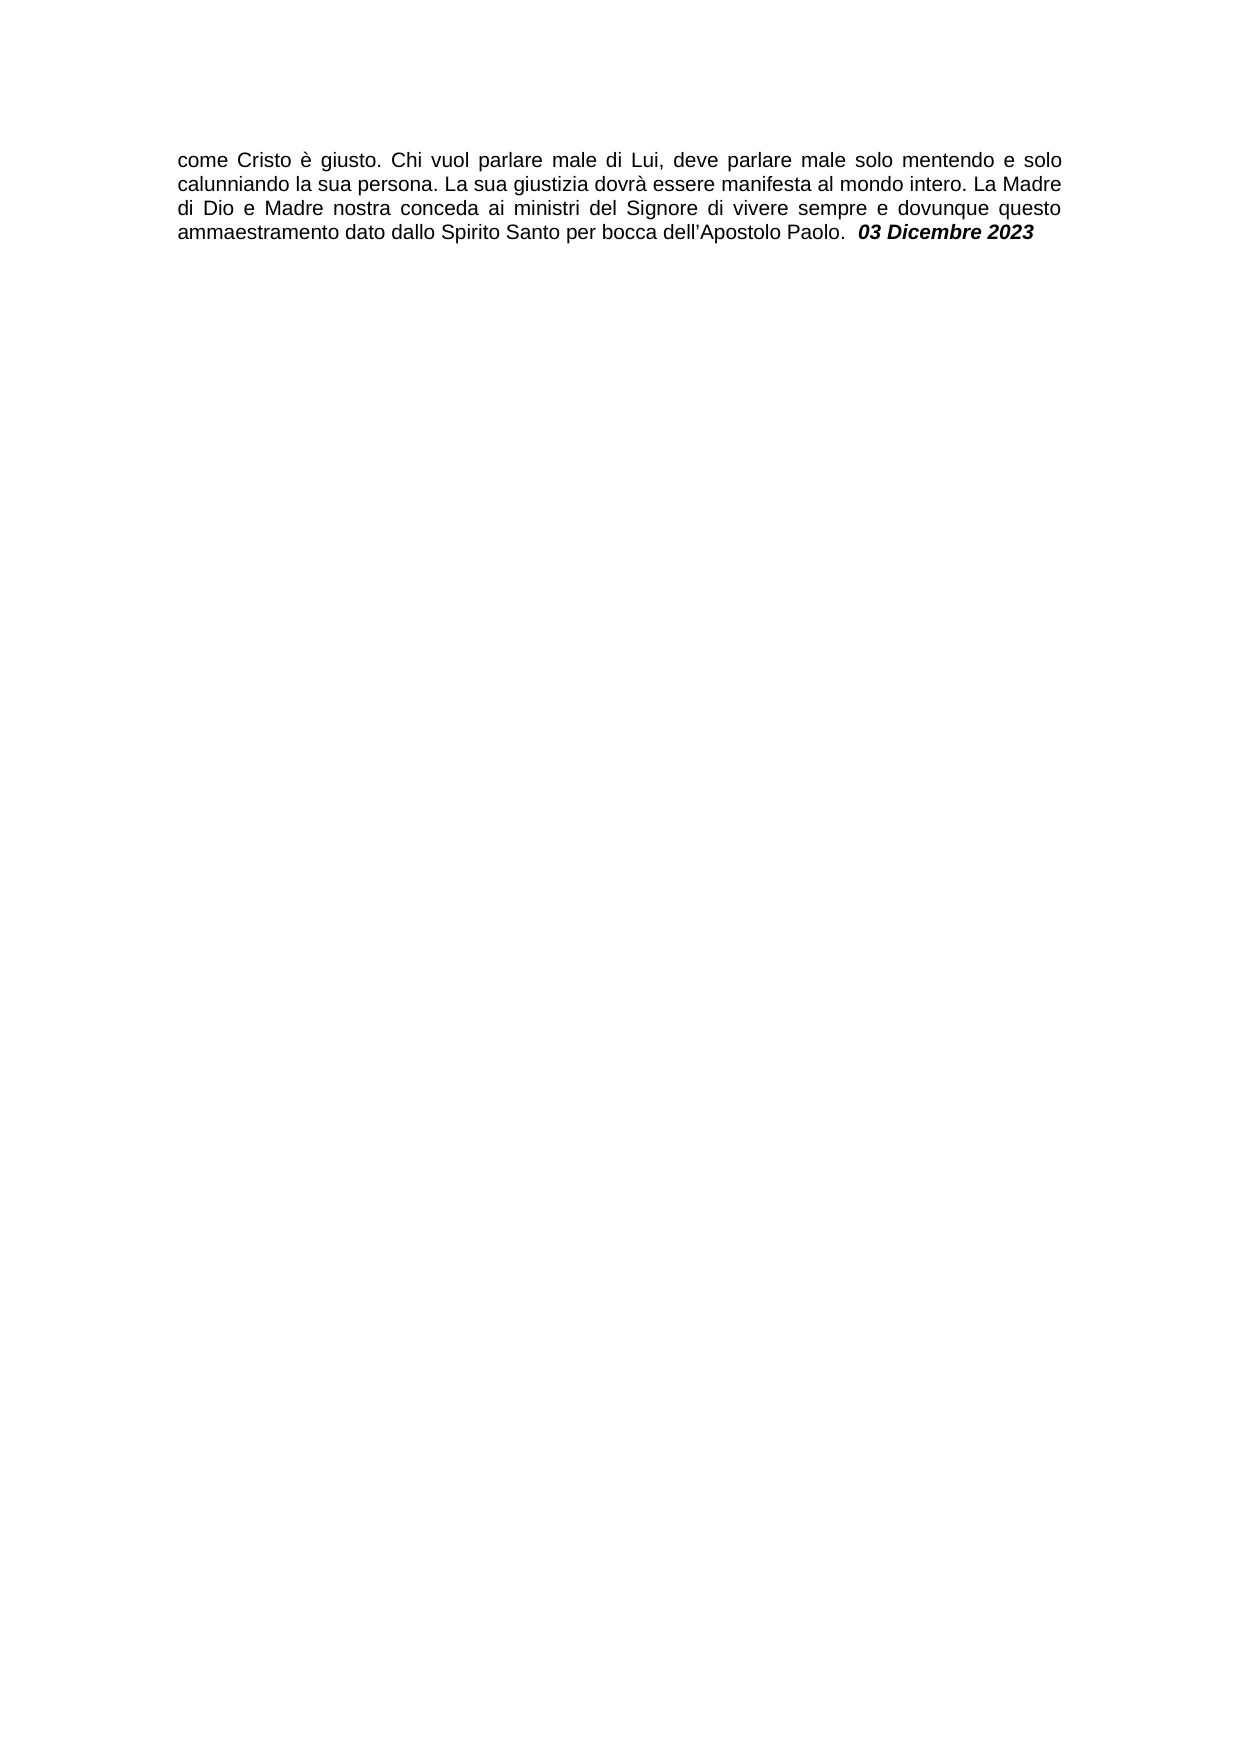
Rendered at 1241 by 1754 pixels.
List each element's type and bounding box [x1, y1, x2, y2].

text [177, 148, 1063, 243]
